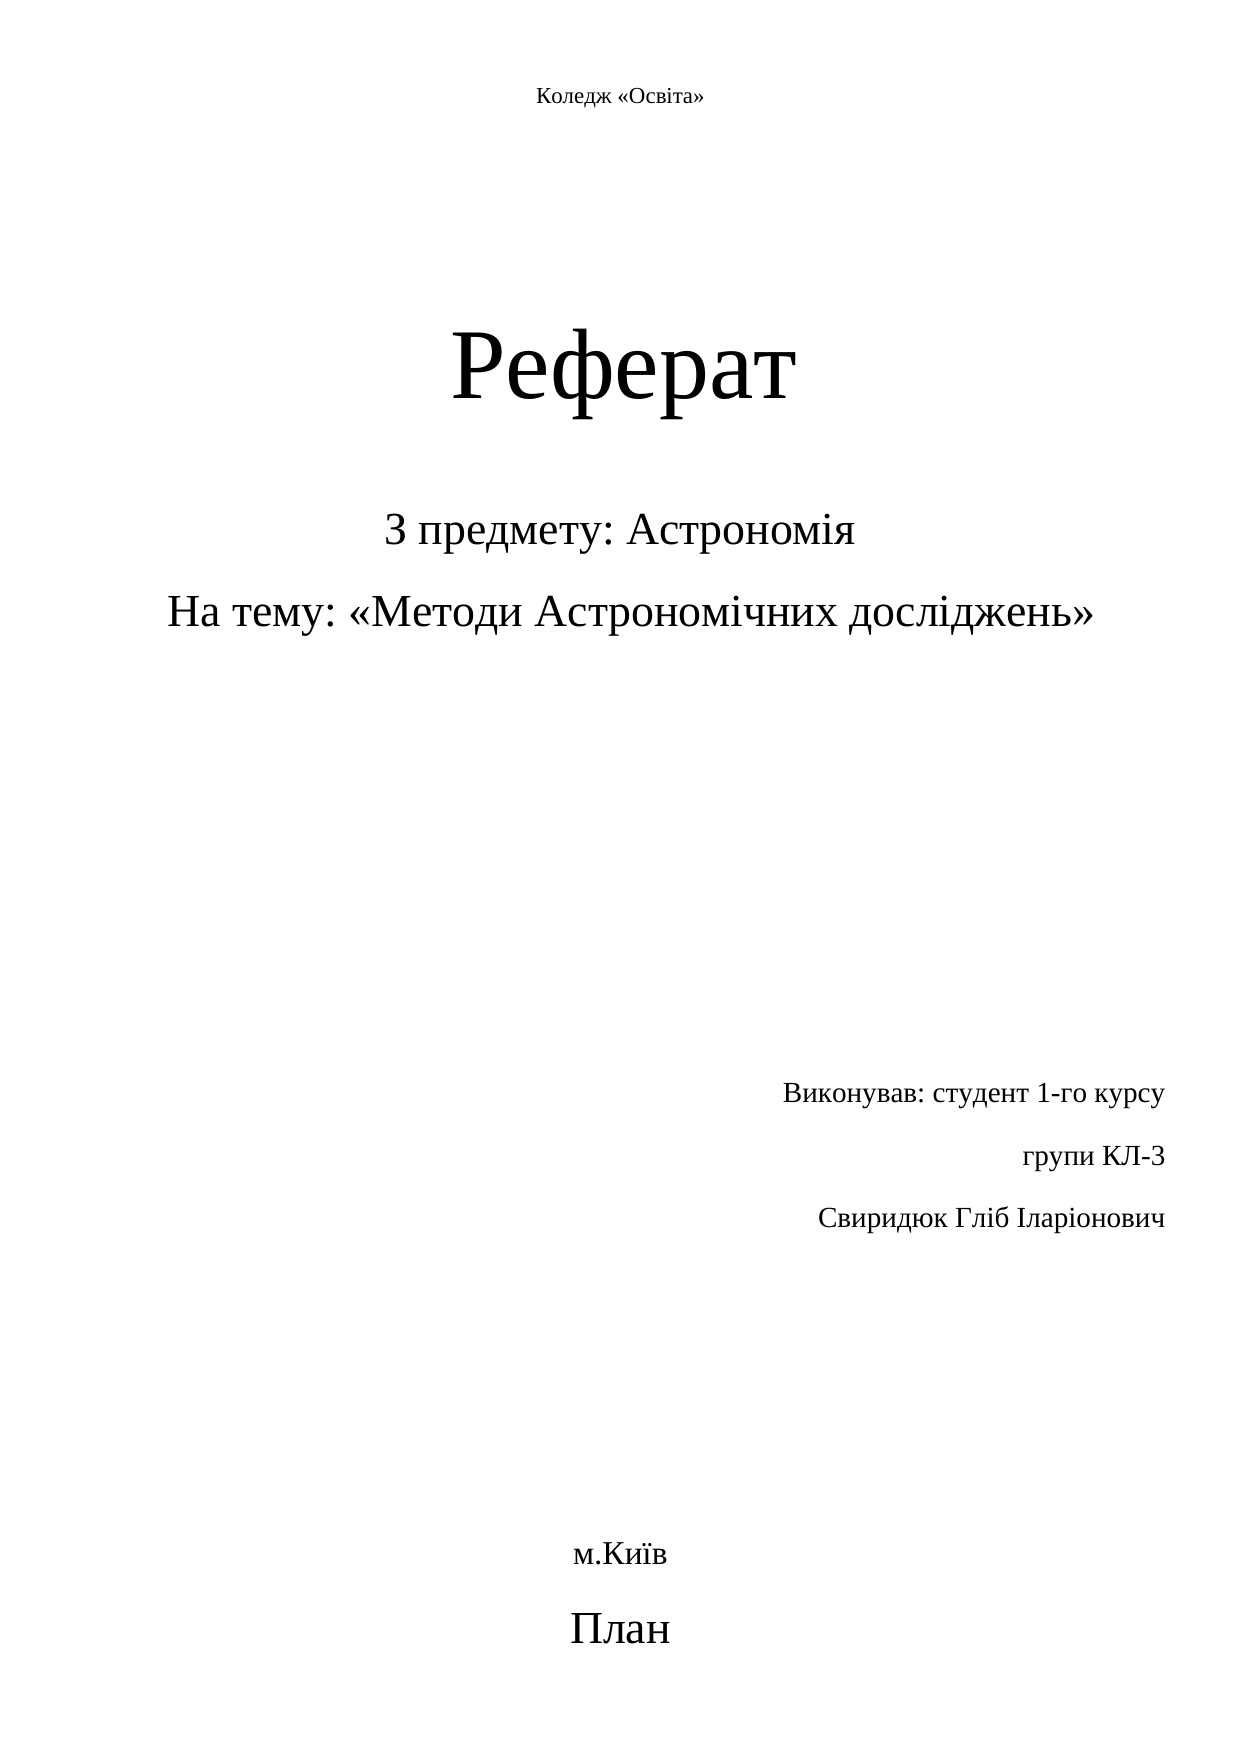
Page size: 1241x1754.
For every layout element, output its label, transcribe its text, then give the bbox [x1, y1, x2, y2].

text Свиридюк Гліб Іларіонович [75, 1201, 1165, 1234]
text м.Київ [75, 1533, 1165, 1572]
text групи КЛ-3 [75, 1138, 1165, 1171]
text З предмету: Астрономія [75, 502, 1165, 555]
text Реферат [75, 304, 1165, 419]
text На тему: «Методи Астрономічних досліджень» [75, 584, 1165, 637]
text Коледж «Освіта» [75, 82, 1165, 109]
text План [75, 1601, 1165, 1653]
text Виконував: студент 1-го курсу [75, 1075, 1165, 1109]
